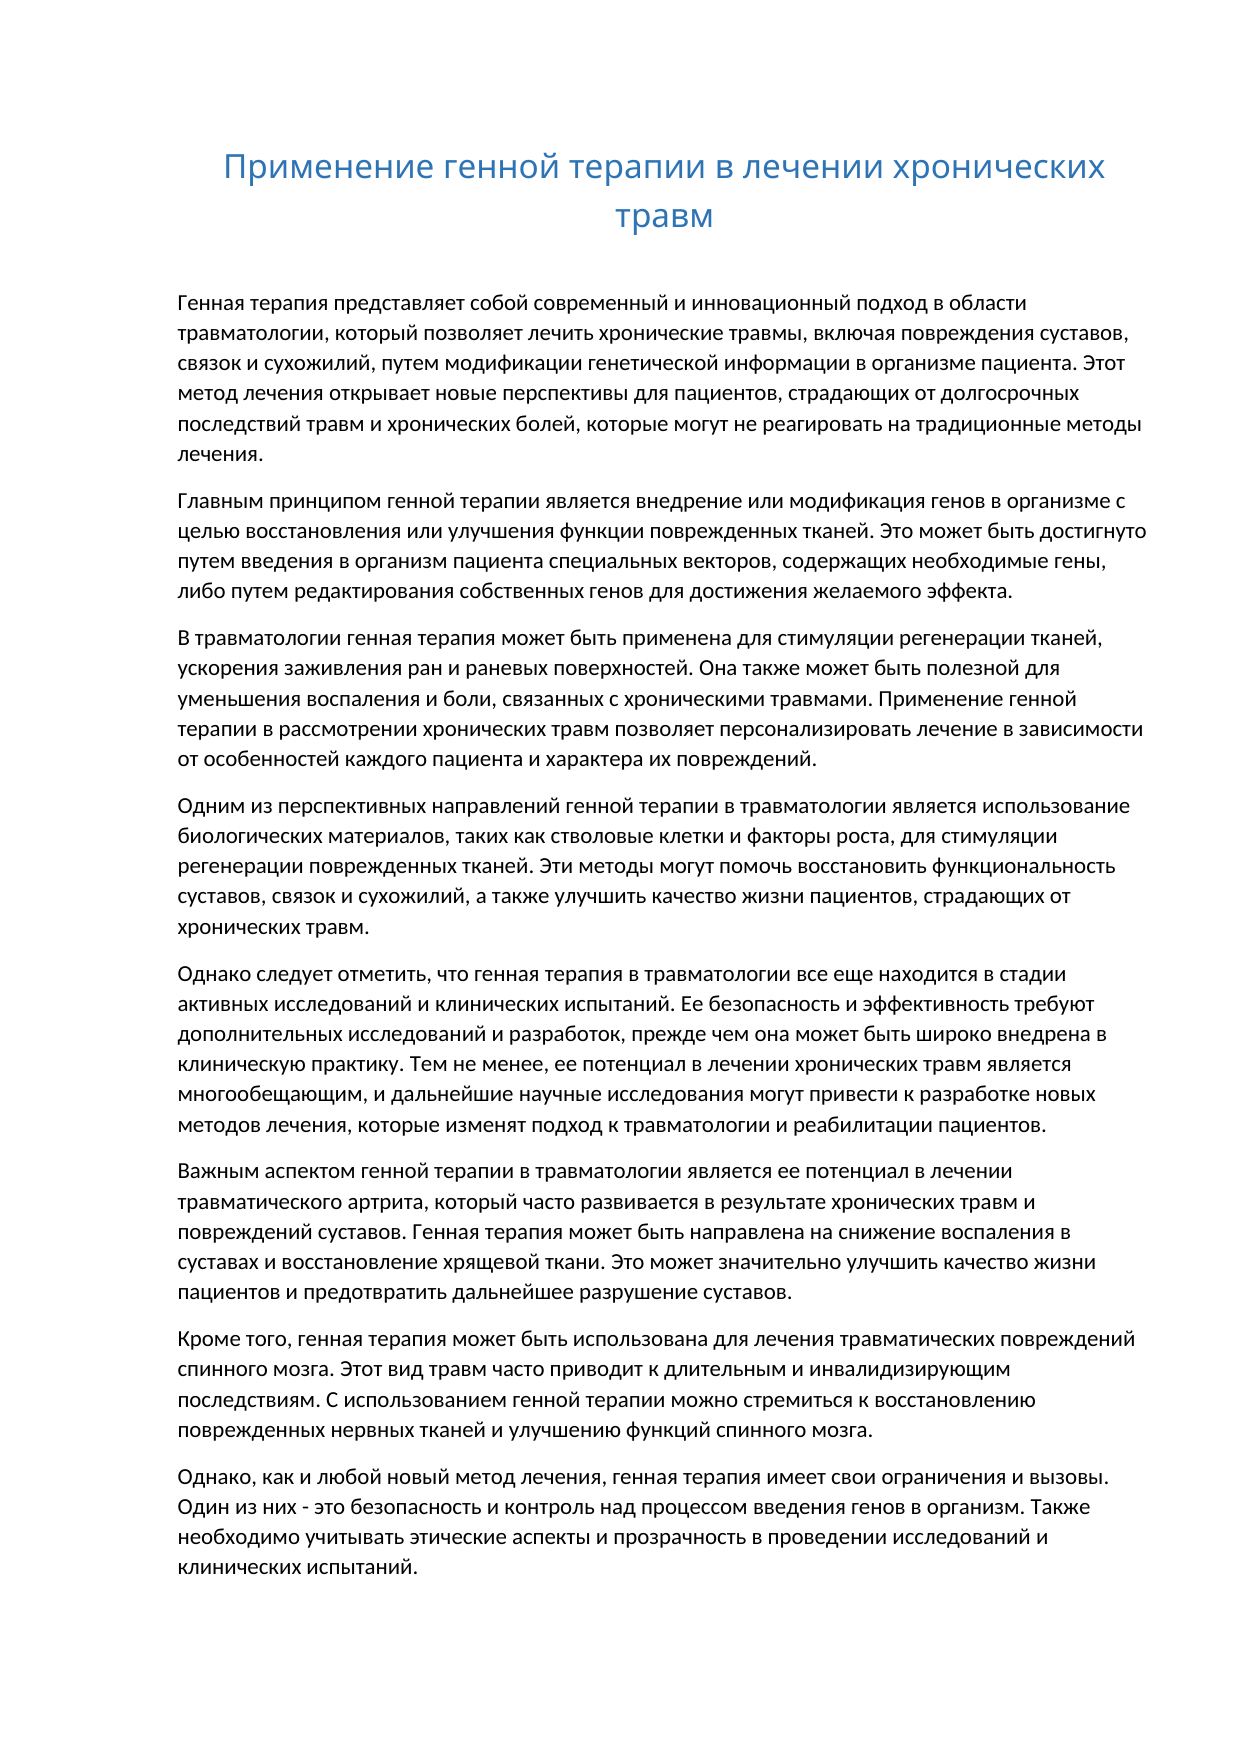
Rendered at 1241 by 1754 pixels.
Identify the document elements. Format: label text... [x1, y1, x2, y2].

text Генная терапия представляет собой современный и инновационный подход в области травматологии, который позволяет лечить хронические травмы, включая повреждения суставов, связок и сухожилий, путем модификации генетической информации в организме пациента. Этот метод лечения открывает новые перспективы для пациентов, страдающих от долгосрочных последствий травм и хронических болей, которые могут не реагировать на традиционные методы лечения. [177, 288, 1152, 467]
text Важным аспектом генной терапии в травматологии является ее потенциал в лечении травматического артрита, который часто развивается в результате хронических травм и повреждений суставов. Генная терапия может быть направлена на снижение воспаления в суставах и восстановление хрящевой ткани. Это может значительно улучшить качество жизни пациентов и предотвратить дальнейшее разрушение суставов. [177, 1157, 1152, 1306]
text Однако следует отметить, что генная терапия в травматологии все еще находится в стадии активных исследований и клинических испытаний. Ее безопасность и эффективность требуют дополнительных исследований и разработок, прежде чем она может быть широко внедрена в клиническую практику. Тем не менее, ее потенциал в лечении хронических травм является многообещающим, и дальнейшие научные исследования могут привести к разработке новых методов лечения, которые изменят подход к травматологии и реабилитации пациентов. [177, 959, 1152, 1138]
text Кроме того, генная терапия может быть использована для лечения травматических повреждений спинного мозга. Этот вид травм часто приводит к длительным и инвалидизирующим последствиям. С использованием генной терапии можно стремиться к восстановлению поврежденных нервных тканей и улучшению функций спинного мозга. [177, 1324, 1152, 1443]
text Одним из перспективных направлений генной терапии в травматологии является использование биологических материалов, таких как стволовые клетки и факторы роста, для стимуляции регенерации поврежденных тканей. Эти методы могут помочь восстановить функциональность суставов, связок и сухожилий, а также улучшить качество жизни пациентов, страдающих от хронических травм. [177, 791, 1152, 940]
text Главным принципом генной терапии является внедрение или модификация генов в организме с целью восстановления или улучшения функции поврежденных тканей. Это может быть достигнуто путем введения в организм пациента специальных векторов, содержащих необходимые гены, либо путем редактирования собственных генов для достижения желаемого эффекта. [177, 486, 1152, 604]
text Однако, как и любой новый метод лечения, генная терапия имеет свои ограничения и вызовы. Один из них - это безопасность и контроль над процессом введения генов в организм. Также необходимо учитывать этические аспекты и прозрачность в проведении исследований и клинических испытаний. [177, 1462, 1152, 1581]
subtitle Применение генной терапии в лечении хронических травм [177, 143, 1152, 237]
text В травматологии генная терапия может быть применена для стимуляции регенерации тканей, ускорения заживления ран и раневых поверхностей. Она также может быть полезной для уменьшения воспаления и боли, связанных с хроническими травмами. Применение генной терапии в рассмотрении хронических травм позволяет персонализировать лечение в зависимости от особенностей каждого пациента и характера их повреждений. [177, 623, 1152, 772]
